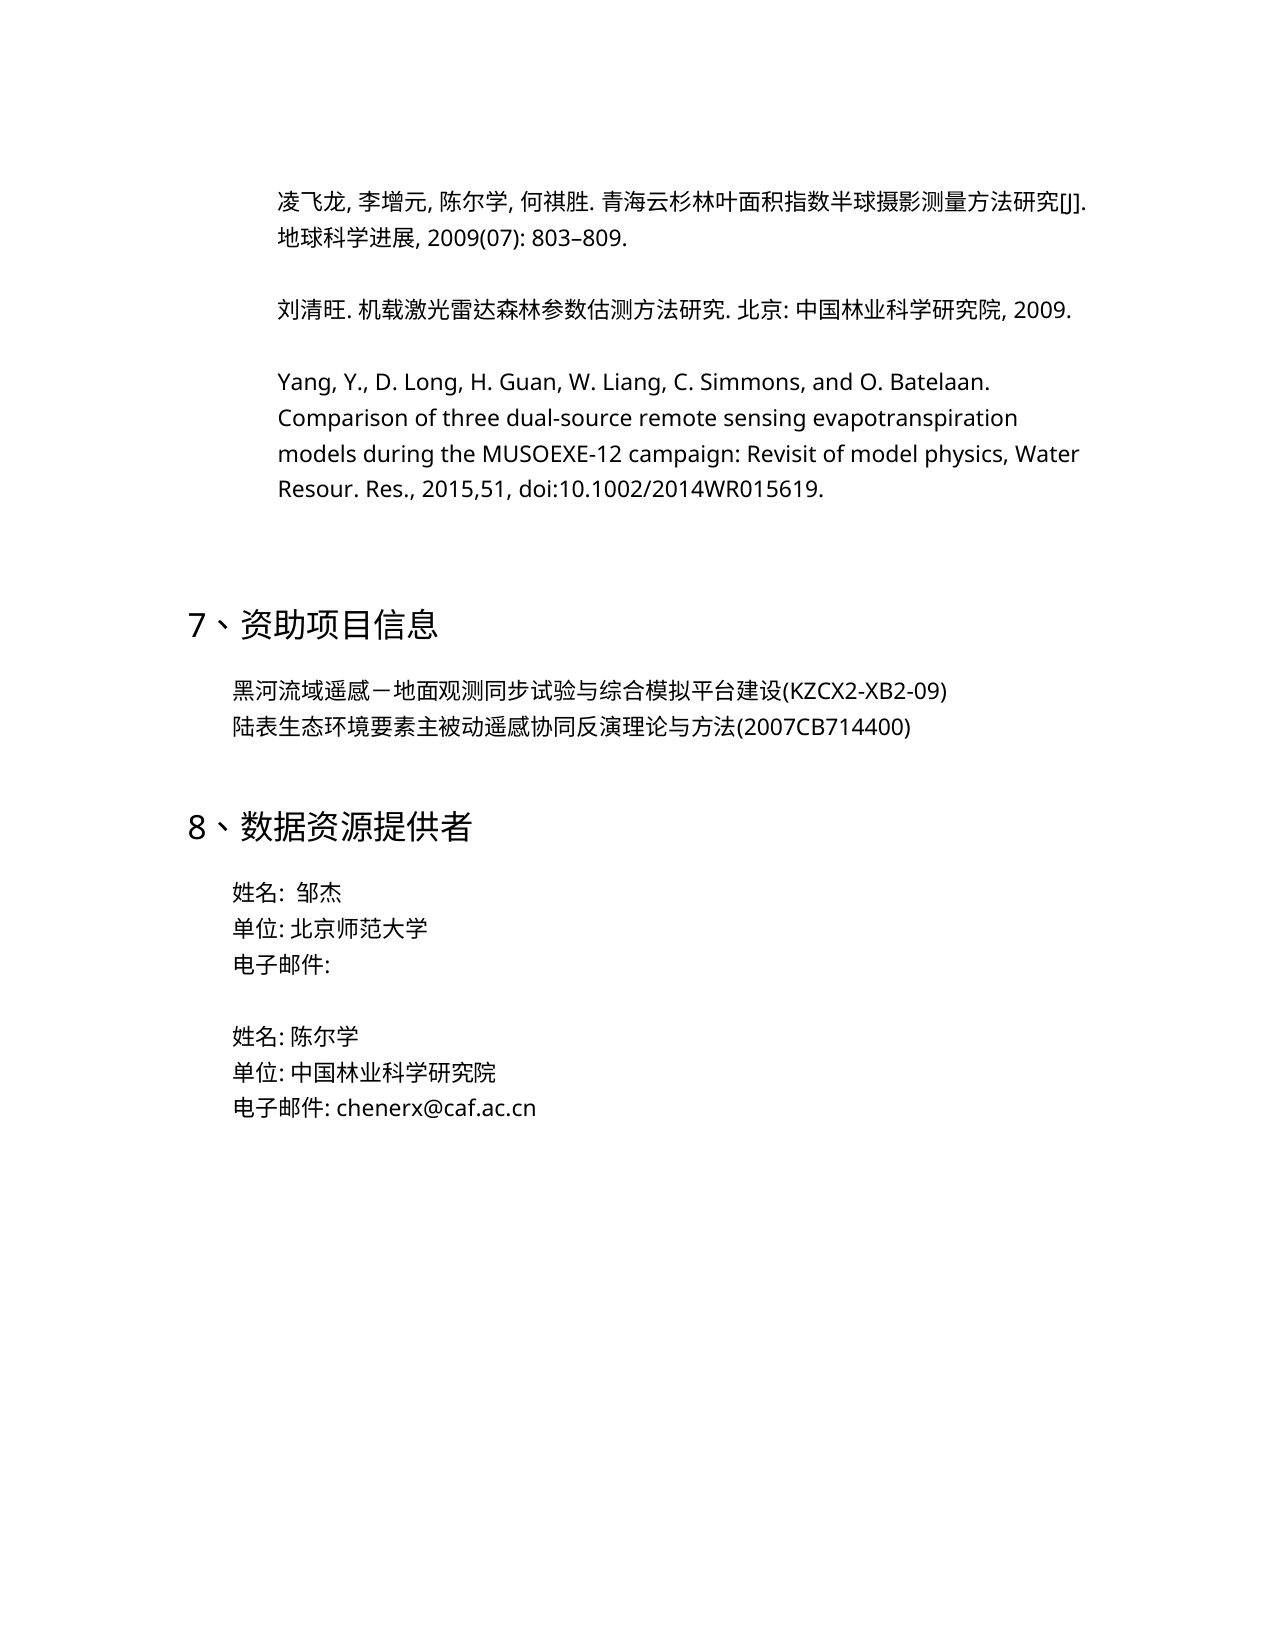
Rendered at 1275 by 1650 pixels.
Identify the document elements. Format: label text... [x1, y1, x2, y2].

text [277, 150, 1087, 577]
text 黑河流域遥感－地面观测同步试验与综合模拟平台建设(KZCX2-XB2-09) 陆表生态环境要素主被动遥感协同反演理论与方法(2007CB714400) [232, 675, 1087, 778]
text 姓名: 邹杰 单位: 北京师范大学 电子邮件: 姓名: 陈尔学 单位: 中国林业科学研究院 电子邮件: chenerx@caf.ac.cn [232, 877, 1087, 1196]
text 8、数据资源提供者 [187, 804, 1087, 849]
text 7、资助项目信息 [187, 602, 1087, 647]
